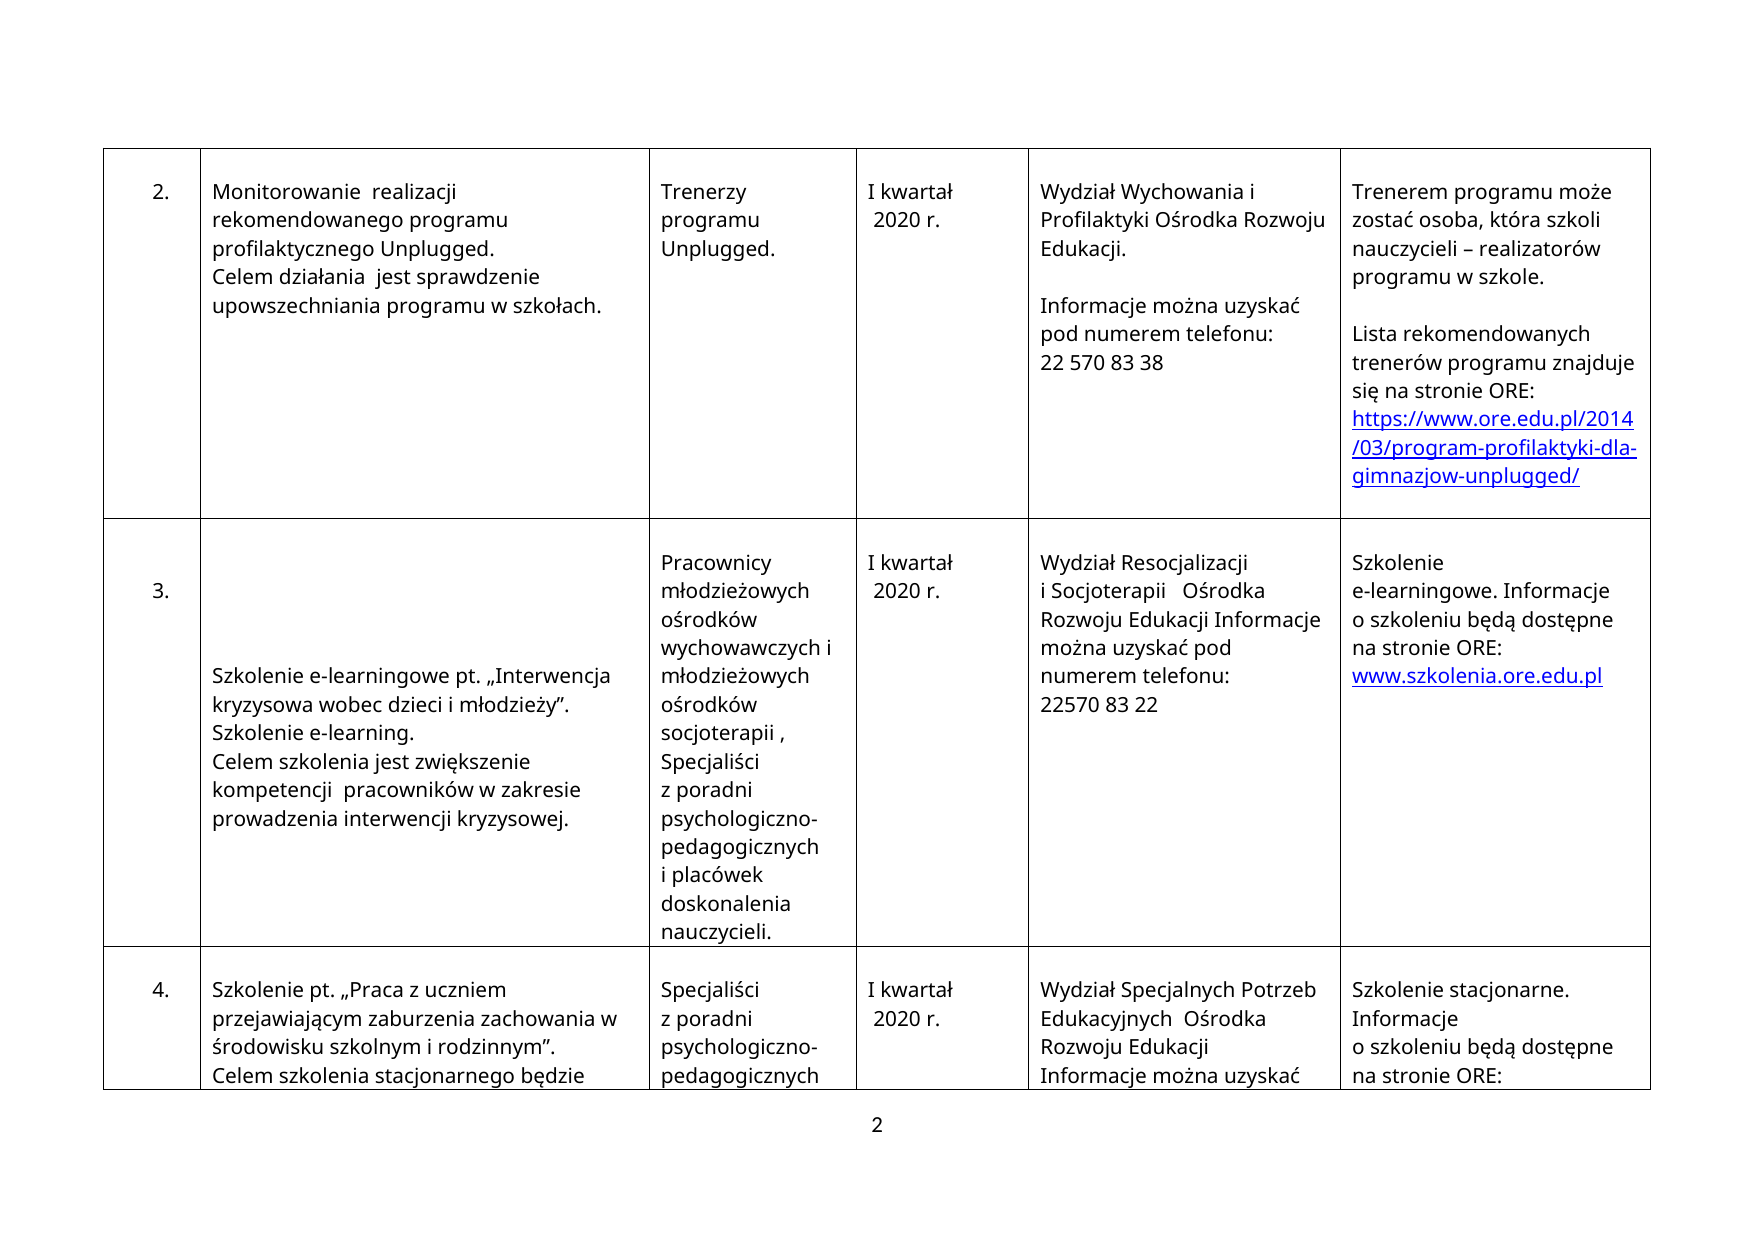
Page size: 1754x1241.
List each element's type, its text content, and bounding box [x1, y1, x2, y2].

table_cell I kwartał 2020 r. [857, 519, 1028, 946]
table_cell Pracownicy młodzieżowych ośrodków wychowawczych i młodzieżowych ośrodków socjoterapii , Specjaliści z poradni psychologiczno-pedagogicznych i placówek doskonalenia nauczycieli. [650, 519, 856, 946]
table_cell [1341, 947, 1650, 1089]
table_cell Szkolenie e-learningowe. Informacje o szkoleniu będą dostępne na stronie ORE: www.szkolenia.ore.edu.pl [1341, 519, 1650, 946]
table_cell Monitorowanie realizacji rekomendowanego programu profilaktycznego Unplugged. Celem działania jest sprawdzenie upowszechniania programu w szkołach. [201, 149, 649, 518]
table_cell Trenerem programu może zostać osoba, która szkoli nauczycieli – realizatorów programu w szkole. Lista rekomendowanych trenerów programu znajduje się na stronie ORE: https://www.ore.edu.pl/2014/03/program-profilaktyki-dla-gimnazjow-unplugged/ [1341, 149, 1650, 518]
table_cell [104, 947, 200, 1089]
table_cell Trenerzy programu Unplugged. [650, 149, 856, 518]
table_cell Szkolenie e-learningowe pt. „Interwencja kryzysowa wobec dzieci i młodzieży”. Szkolenie e-learning. Celem szkolenia jest zwiększenie kompetencji pracowników w zakresie prowadzenia interwencji kryzysowej. [201, 519, 649, 946]
table_cell [104, 519, 200, 946]
table_cell Wydział Resocjalizacji i Socjoterapii Ośrodka Rozwoju Edukacji Informacje można uzyskać pod numerem telefonu: 22570 83 22 [1029, 519, 1340, 946]
table_cell Wydział Wychowania i Profilaktyki Ośrodka Rozwoju Edukacji. Informacje można uzyskać pod numerem telefonu: 22 570 83 38 [1029, 149, 1340, 518]
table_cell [201, 947, 649, 1089]
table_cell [1029, 947, 1340, 1089]
table_cell I kwartał 2020 r. [857, 149, 1028, 518]
table_cell I kwartał 2020 r. [857, 947, 1028, 1089]
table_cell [650, 947, 856, 1089]
table_cell [104, 149, 200, 518]
